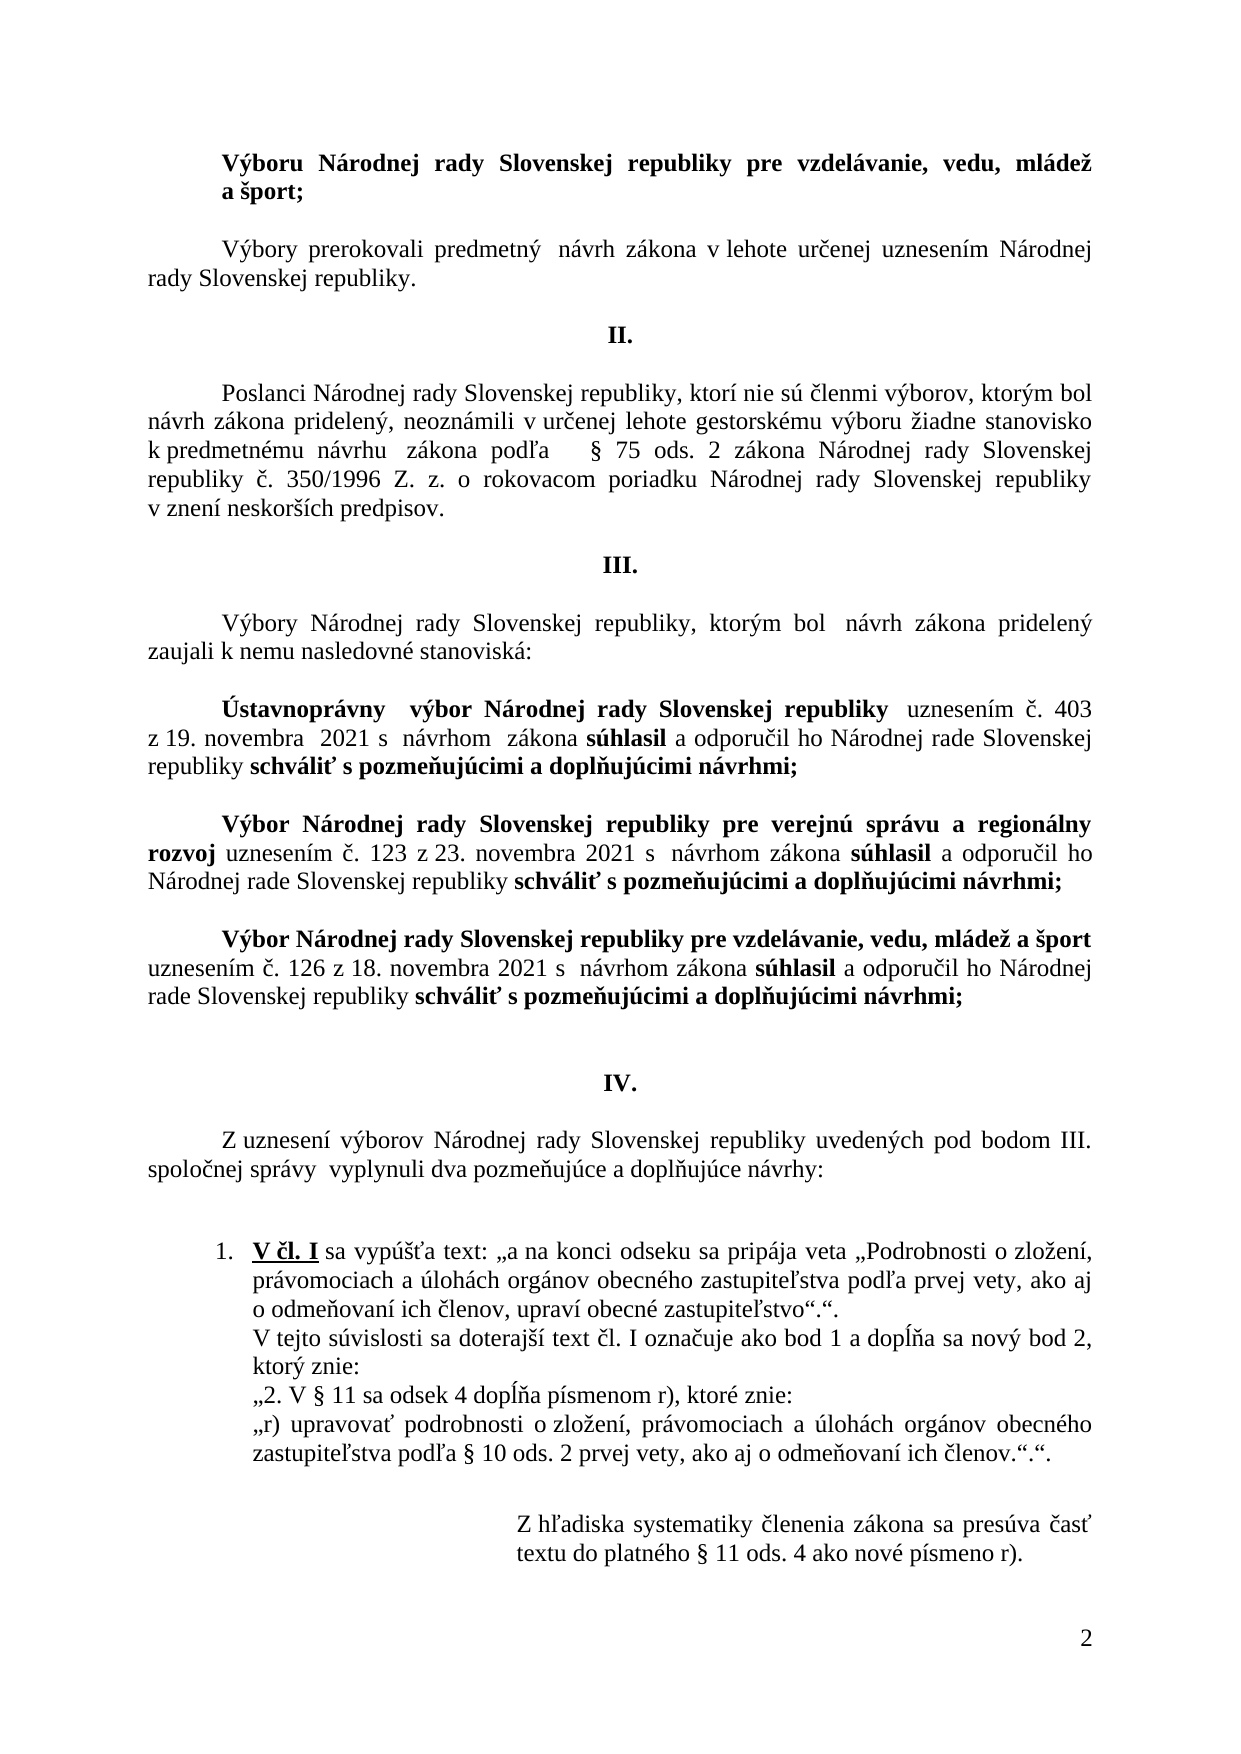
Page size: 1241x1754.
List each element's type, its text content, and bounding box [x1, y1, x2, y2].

text IV. [148, 1068, 1093, 1096]
list „r) upravovať podrobnosti o zložení, právomociach a úlohách orgánov obecného zastupiteľstva podľa § 10 ods. 2 prvej vety, ako aj o odmeňovaní ich členov.“.“. [252, 1409, 1093, 1466]
text II. [148, 320, 1093, 349]
text III. [148, 550, 1093, 579]
list V tejto súvislosti sa doterajší text čl. I označuje ako bod 1 a dopĺňa sa nový bod 2, ktorý znie: [252, 1323, 1093, 1380]
text Poslanci Národnej rady Slovenskej republiky, ktorí nie sú členmi výborov, ktorým bol návrh zákona pridelený, neoznámili v určenej lehote gestorskému výboru žiadne stanovisko k predmetnému návrhu zákona podľa § 75 ods. 2 zákona Národnej rady Slovenskej republiky č. 350/1996 Z. z. o rokovacom poriadku Národnej rady Slovenskej republiky v znení neskorších predpisov. [148, 378, 1093, 521]
text Výboru Národnej rady Slovenskej republiky pre vzdelávanie, vedu, mládež a šport; [221, 148, 1093, 205]
text Z uznesení výborov Národnej rady Slovenskej republiky uvedených pod bodom III. spoločnej správy vyplynuli dva pozmeňujúce a doplňujúce návrhy: [148, 1125, 1093, 1183]
text Výbory prerokovali predmetný návrh zákona v lehote určenej uznesením Národnej rady Slovenskej republiky. [148, 234, 1093, 291]
list V čl. I sa vypúšťa text: „a na konci odseku sa pripája veta „Podrobnosti o zložení, právomociach a úlohách orgánov obecného zastupiteľstva podľa prvej vety, ako aj o odmeňovaní ich členov, upraví obecné zastupiteľstvo“.“. [215, 1236, 1093, 1323]
text Ústavnoprávny výbor Národnej rady Slovenskej republiky uznesením č. 403 z 19. novembra 2021 s návrhom zákona súhlasil a odporučil ho Národnej rade Slovenskej republiky schváliť s pozmeňujúcimi a doplňujúcimi návrhmi; [148, 694, 1093, 780]
text Výbor Národnej rady Slovenskej republiky pre verejnú správu a regionálny rozvoj uznesením č. 123 z 23. novembra 2021 s návrhom zákona súhlasil a odporučil ho Národnej rade Slovenskej republiky schváliť s pozmeňujúcimi a doplňujúcimi návrhmi; [148, 809, 1093, 895]
list „2. V § 11 sa odsek 4 dopĺňa písmenom r), ktoré znie: [252, 1380, 1093, 1409]
text Výbory Národnej rady Slovenskej republiky, ktorým bol návrh zákona pridelený zaujali k nemu nasledovné stanoviská: [148, 608, 1093, 665]
text Výbor Národnej rady Slovenskej republiky pre vzdelávanie, vedu, mládež a šport uznesením č. 126 z 18. novembra 2021 s návrhom zákona súhlasil a odporučil ho Národnej rade Slovenskej republiky schváliť s pozmeňujúcimi a doplňujúcimi návrhmi; [148, 924, 1093, 1010]
list Z hľadiska systematiky členenia zákona sa presúva časť textu do platného § 11 ods. 4 ako nové písmeno r). [516, 1509, 1093, 1567]
